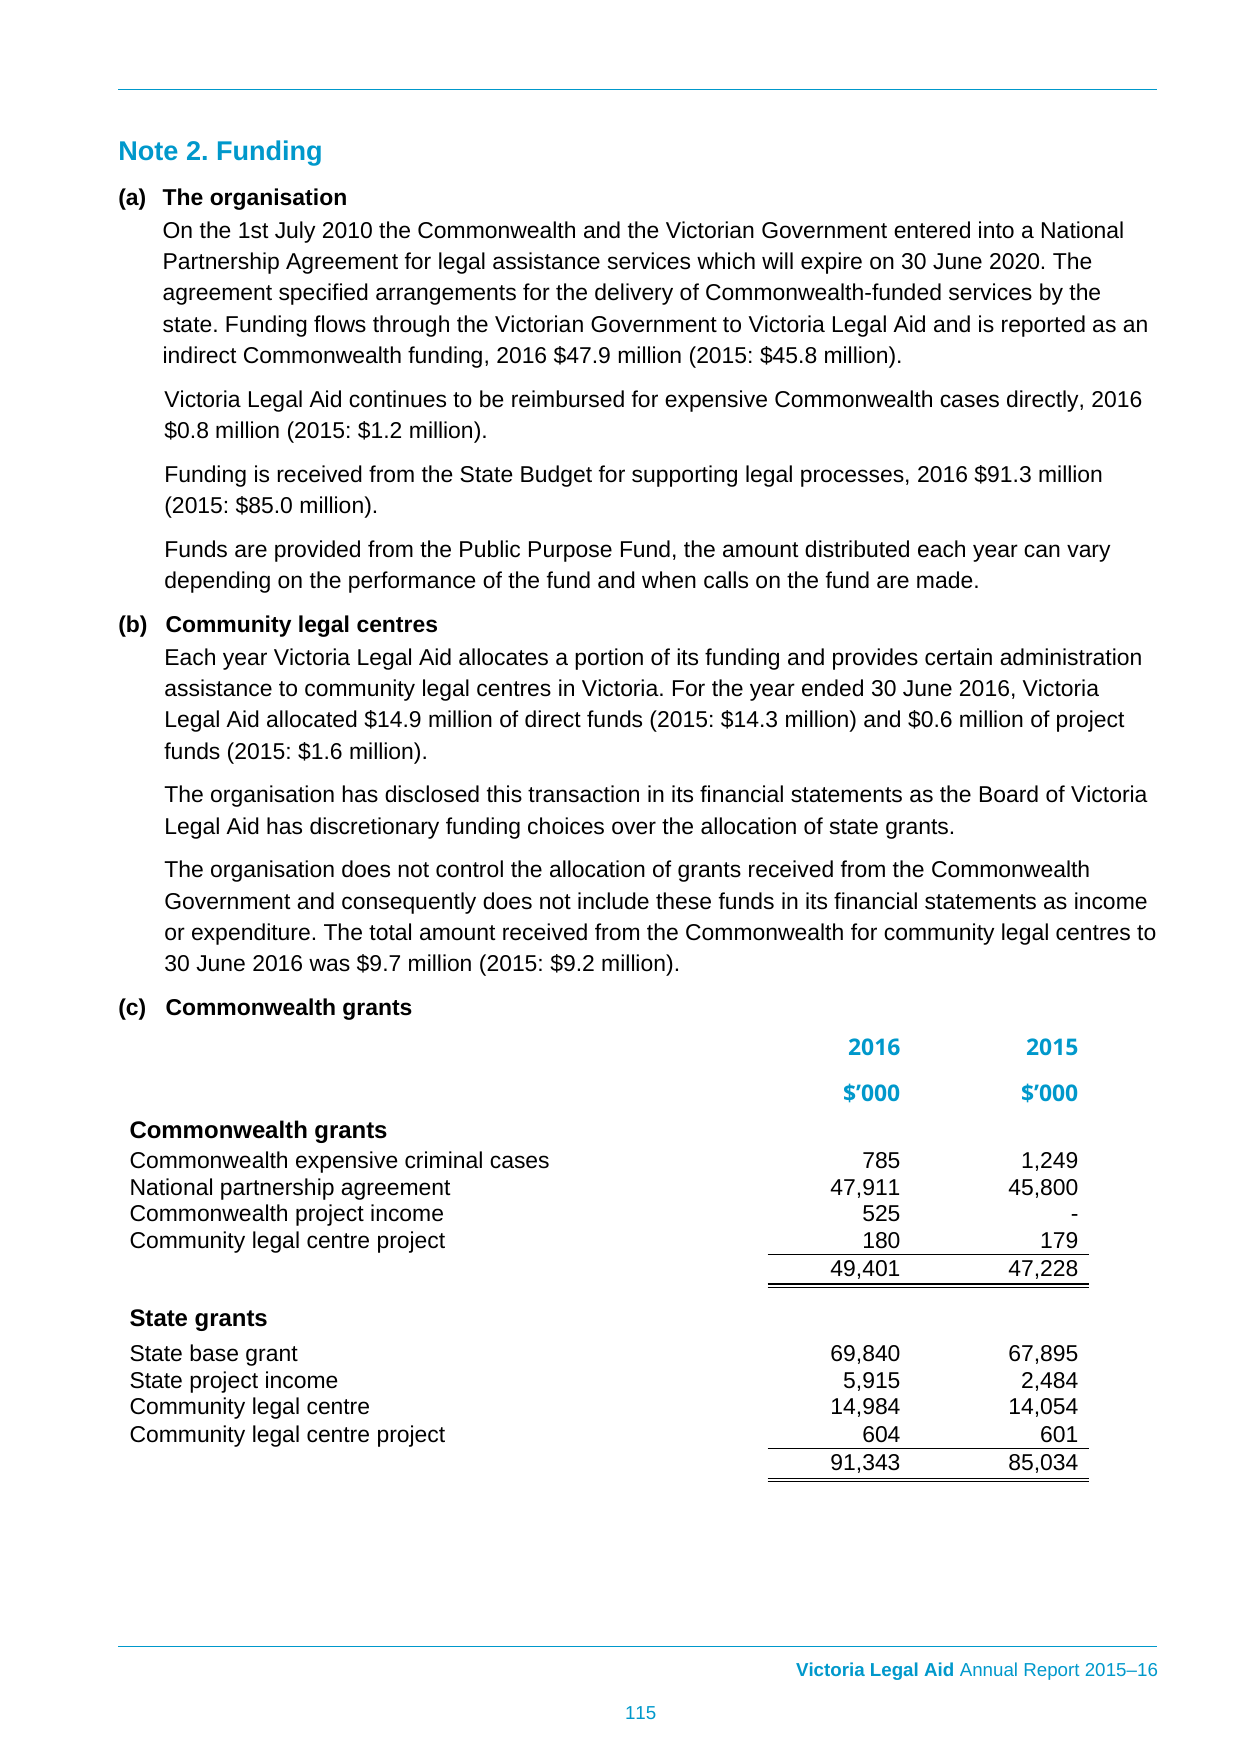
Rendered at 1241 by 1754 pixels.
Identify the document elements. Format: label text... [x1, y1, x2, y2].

subtitle Note 2. Funding [118, 135, 1157, 166]
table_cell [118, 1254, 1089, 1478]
text Funds are provided from the Public Purpose Fund, the amount distributed each year can vary depending on the performance of the fund and when calls on the fund are made. [164, 531, 1157, 593]
text Community legal centres [118, 606, 1157, 637]
text Each year Victoria Legal Aid allocates a portion of its funding and provides certain administration assistance to community legal centres in Victoria. For the year ended 30 June 2016, Victoria Legal Aid allocated $14.9 million of direct funds (2015: $14.3 million) and $0.6 million of project funds (2015: $1.6 million). [164, 639, 1157, 764]
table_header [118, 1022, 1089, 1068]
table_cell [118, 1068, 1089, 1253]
list The organisation [118, 178, 1157, 210]
text Victoria Legal Aid continues to be reimbursed for expensive Commonwealth cases directly, 2016 $0.8 million (2015: $1.2 million). [164, 381, 1157, 443]
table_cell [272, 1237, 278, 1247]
text Commonwealth grants [118, 989, 1157, 1020]
text On the 1st July 2010 the Commonwealth and the Victorian Government entered into a National Partnership Agreement for legal assistance services which will expire on 30 June 2020. The agreement specified arrangements for the delivery of Commonwealth-funded services by the state. Funding flows through the Victorian Government to Victoria Legal Aid and is reported as an indirect Commonwealth funding, 2016 $47.9 million (2015: $45.8 million). [162, 212, 1157, 368]
text Funding is received from the State Budget for supporting legal processes, 2016 $91.3 million (2015: $85.0 million). [164, 456, 1157, 518]
text The organisation does not control the allocation of grants received from the Commonwealth Government and consequently does not include these funds in its financial statements as income or expenditure. The total amount received from the Commonwealth for community legal centres to 30 June 2016 was $9.7 million (2015: $9.2 million). [164, 851, 1157, 976]
text The organisation has disclosed this transaction in its financial statements as the Board of Victoria Legal Aid has discretionary funding choices over the allocation of state grants. [164, 776, 1157, 839]
